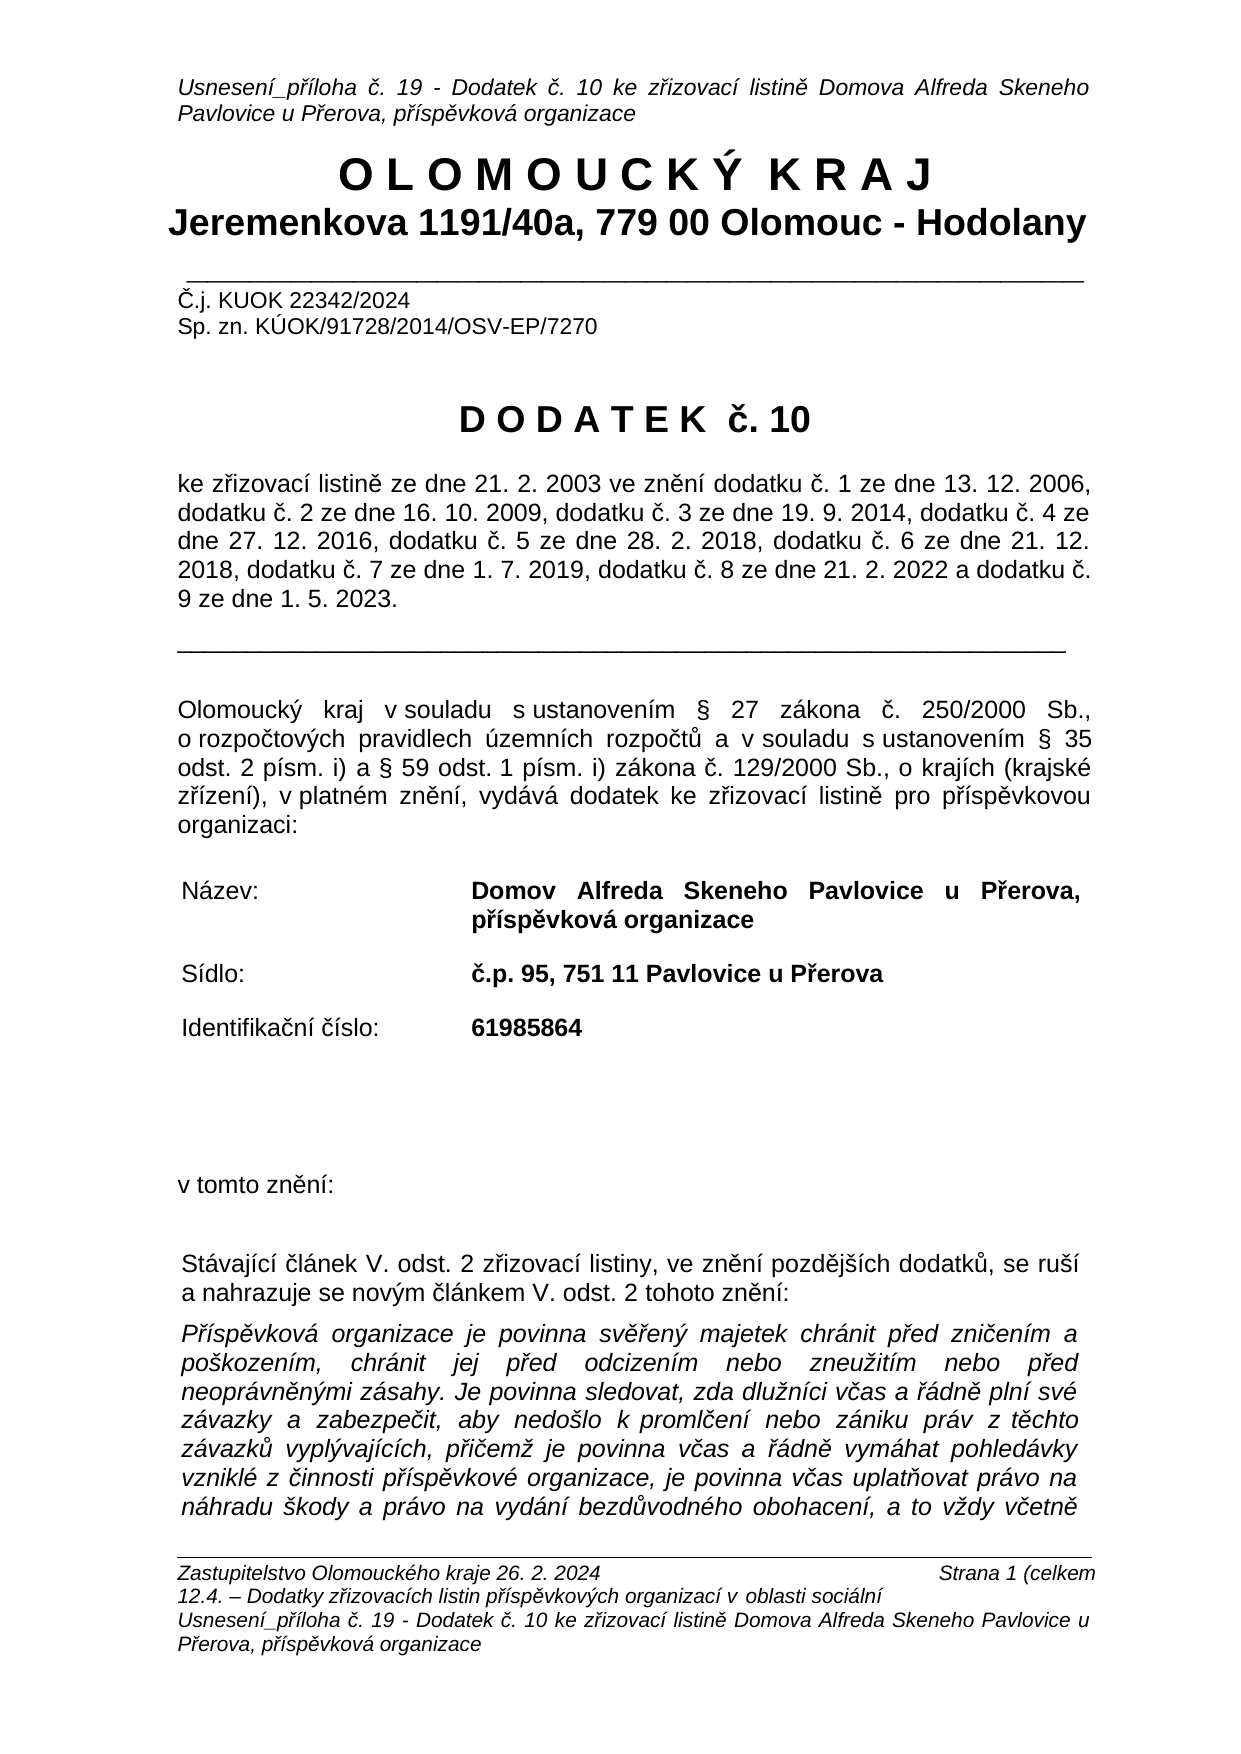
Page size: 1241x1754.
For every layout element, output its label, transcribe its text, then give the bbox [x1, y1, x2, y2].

table_cell č.p. 95, 751 11 Pavlovice u Přerova [460, 946, 1092, 1000]
table_cell Identifikační číslo: [170, 1000, 460, 1067]
text ________________________________________________________________ [177, 625, 1092, 654]
text ke zřizovací listině ze dne 21. 2. 2003 ve znění dodatku č. 1 ze dne 13. 12. 2006, dodatku č. 2 ze dne 16. 10. 2009, dodatku č. 3 ze dne 19. 9. 2014, dodatku č. 4 ze dne 27. 12. 2016, dodatku č. 5 ze dne 28. 2. 2018, dodatku č. 6 ze dne 21. 12. 2018, dodatku č. 7 ze dne 1. 7. 2019, dodatku č. 8 ze dne 21. 2. 2022 a dodatku č. 9 ze dne 1. 5. 2023. [177, 469, 1092, 612]
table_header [170, 1237, 1092, 1520]
text Sp. zn. KÚOK/91728/2014/OSV-EP/7270 [177, 313, 1092, 339]
text D O D A T E K č. 10 [177, 397, 1092, 440]
table_cell 61985864 [460, 1000, 1092, 1067]
text Č.j. KUOK 22342/2024 [177, 287, 1092, 313]
table_cell Sídlo: [170, 946, 460, 1000]
text O L O M O U C K Ý K R A J [177, 148, 1092, 200]
table_header Název: [170, 864, 460, 946]
table_header Domov Alfreda Skeneho Pavlovice u Přerova, příspěvková organizace [460, 864, 1092, 946]
text Jeremenkova 1191/40a, 779 00 Olomouc - Hodolany [162, 200, 1092, 243]
text ___________________________________________ [177, 243, 1092, 287]
text v tomto znění: [177, 1170, 1092, 1199]
text Olomoucký kraj v souladu s ustanovením § 27 zákona č. 250/2000 Sb., o rozpočtových pravidlech územních rozpočtů a v souladu s ustanovením § 35 odst. 2 písm. i) a § 59 odst. 1 písm. i) zákona č. 129/2000 Sb., o krajích (krajské zřízení), v platném znění, vydává dodatek ke zřizovací listině pro příspěvkovou organizaci: [177, 695, 1092, 839]
